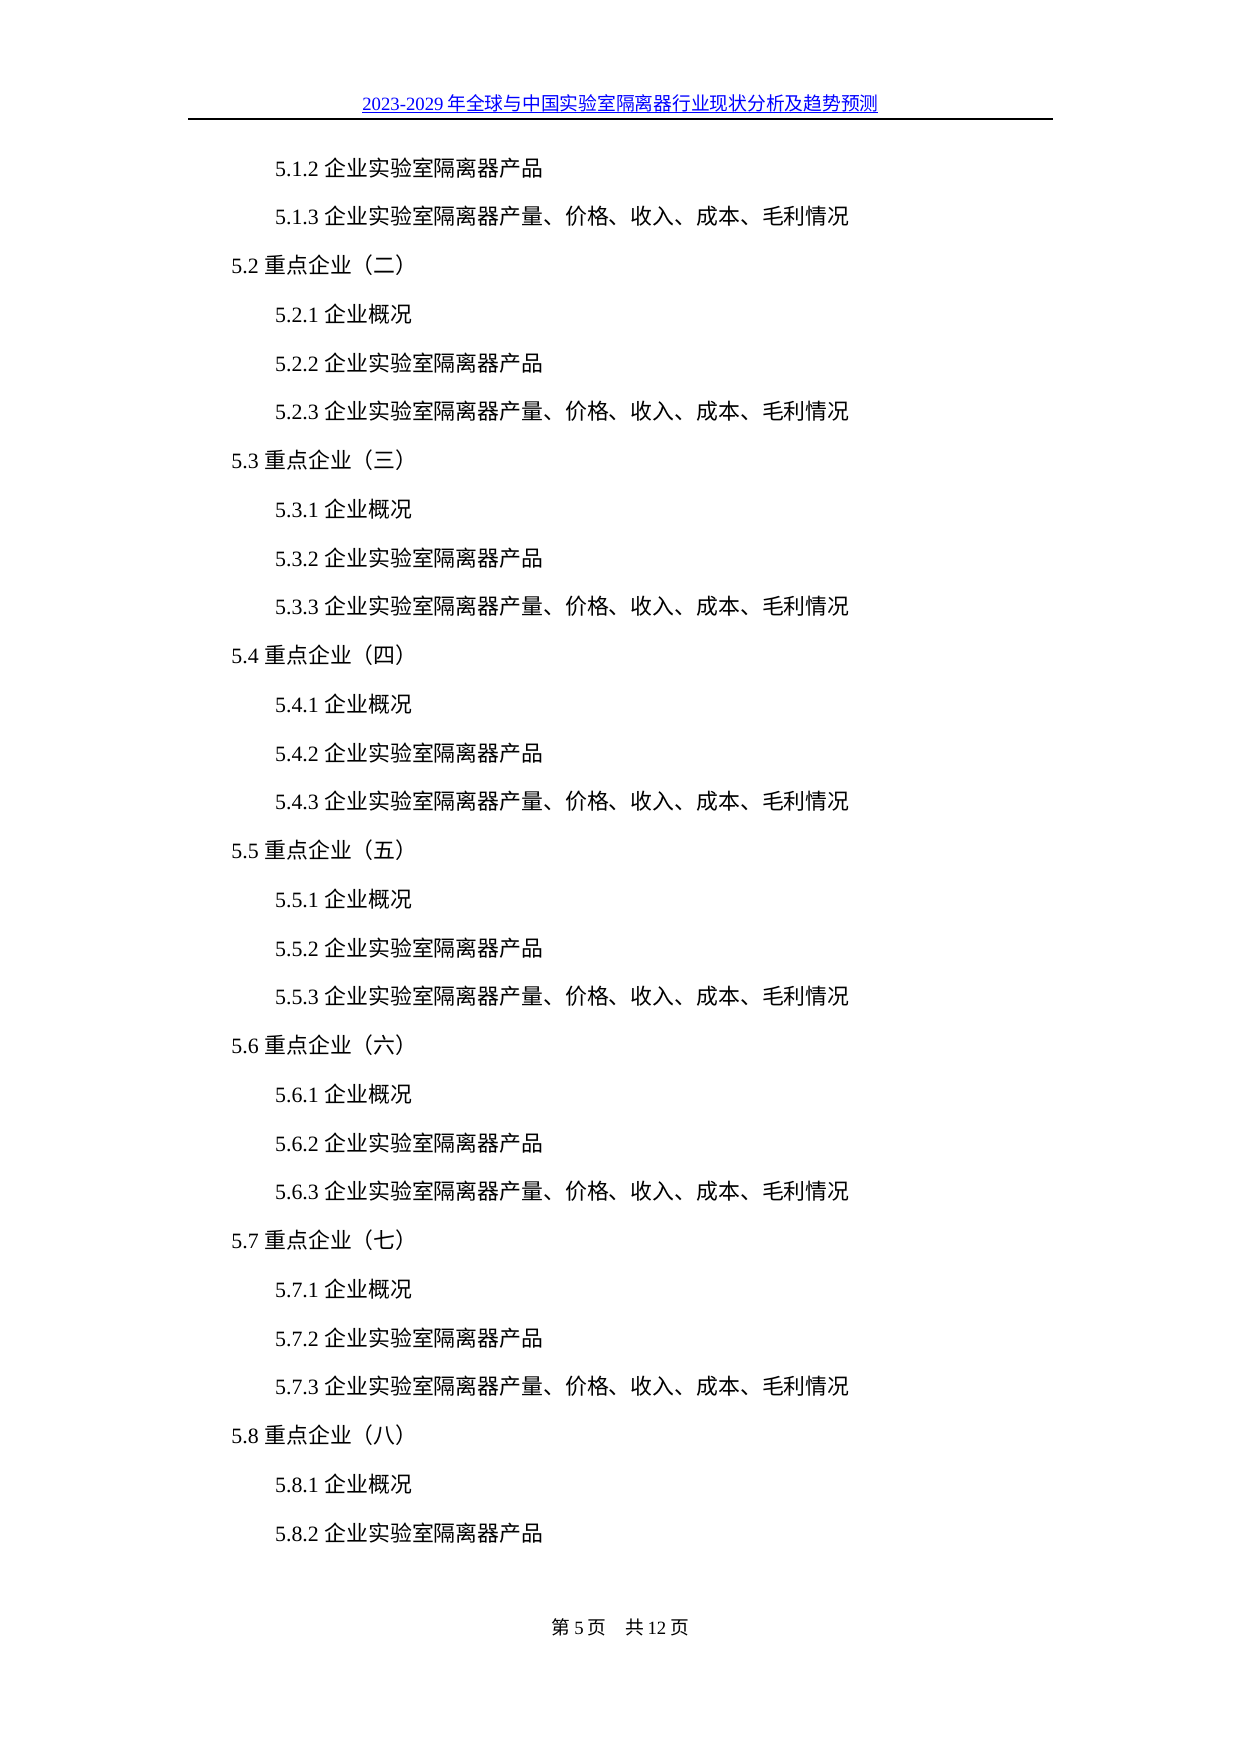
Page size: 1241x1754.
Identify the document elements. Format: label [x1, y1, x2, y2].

text [187, 150, 1053, 1548]
